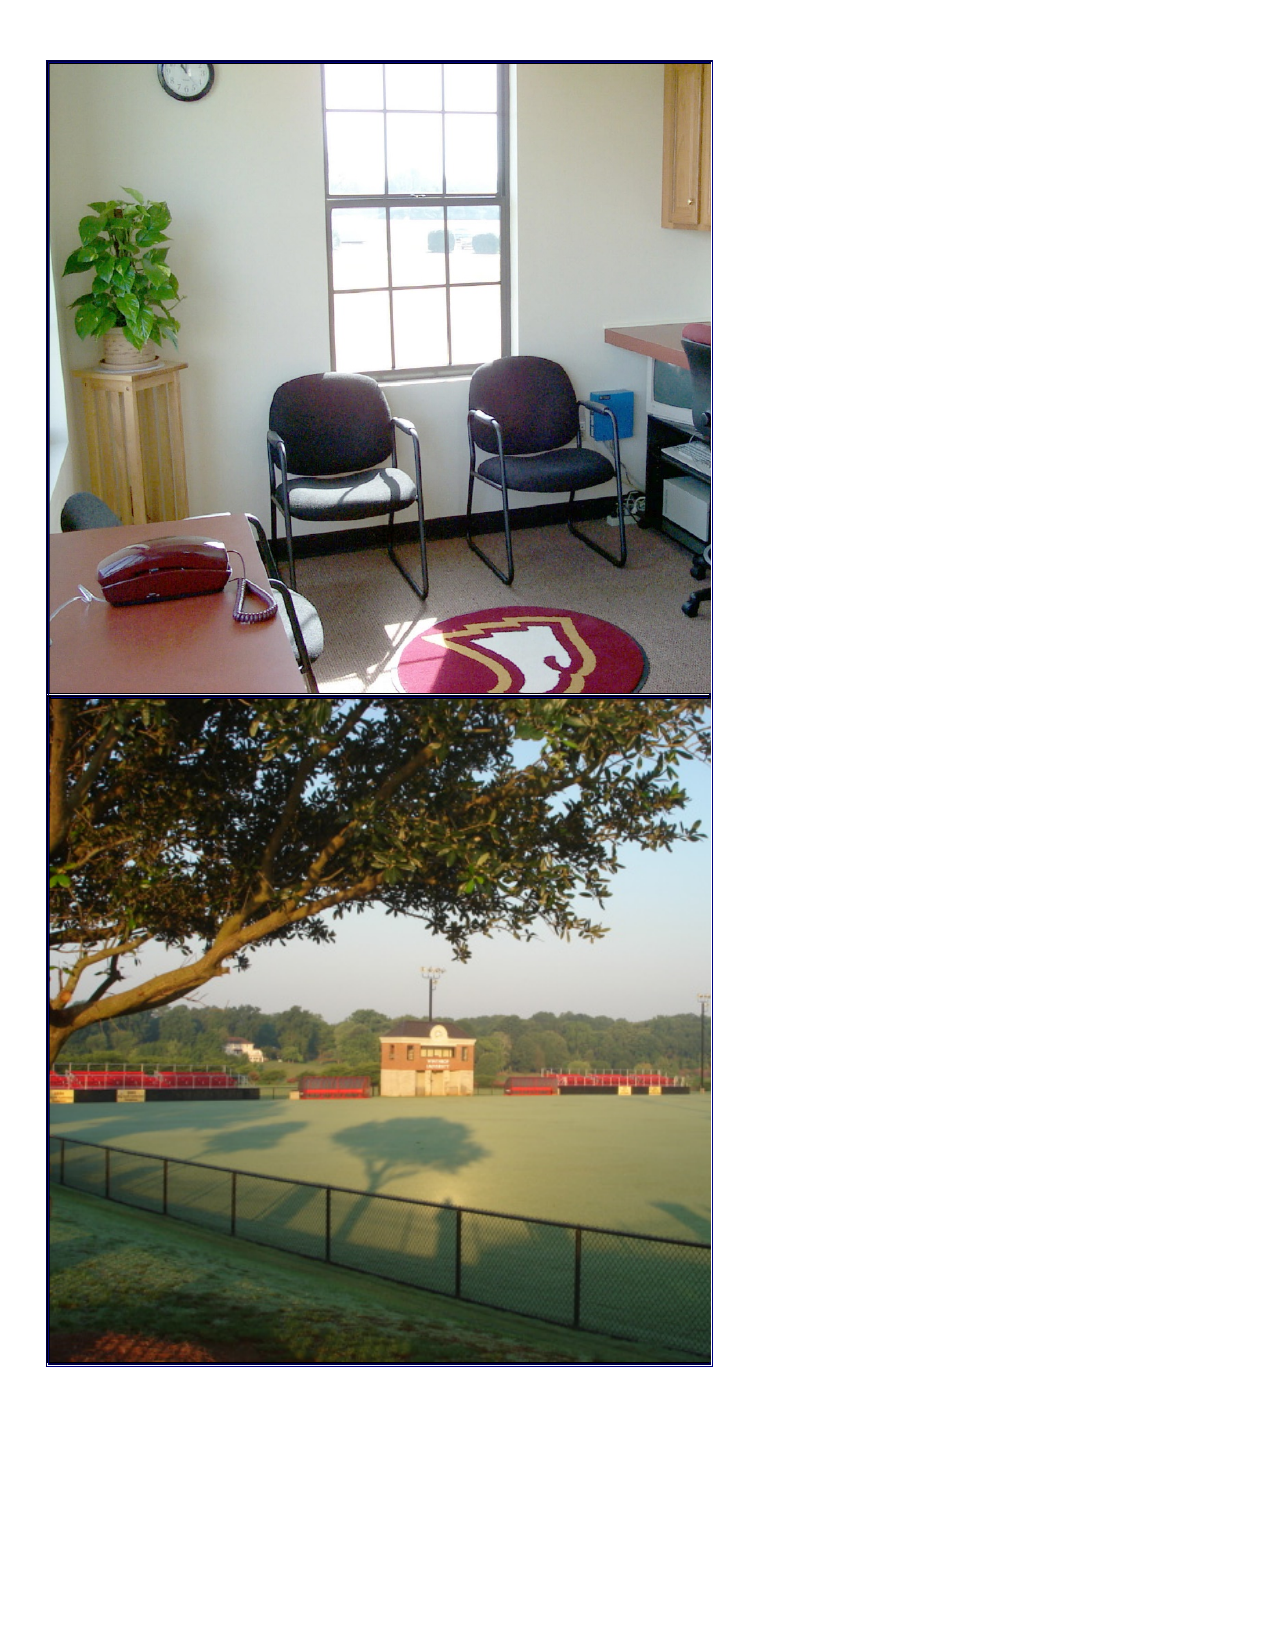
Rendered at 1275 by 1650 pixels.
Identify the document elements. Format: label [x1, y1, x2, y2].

picture [49, 699, 711, 1362]
picture [49, 64, 711, 693]
